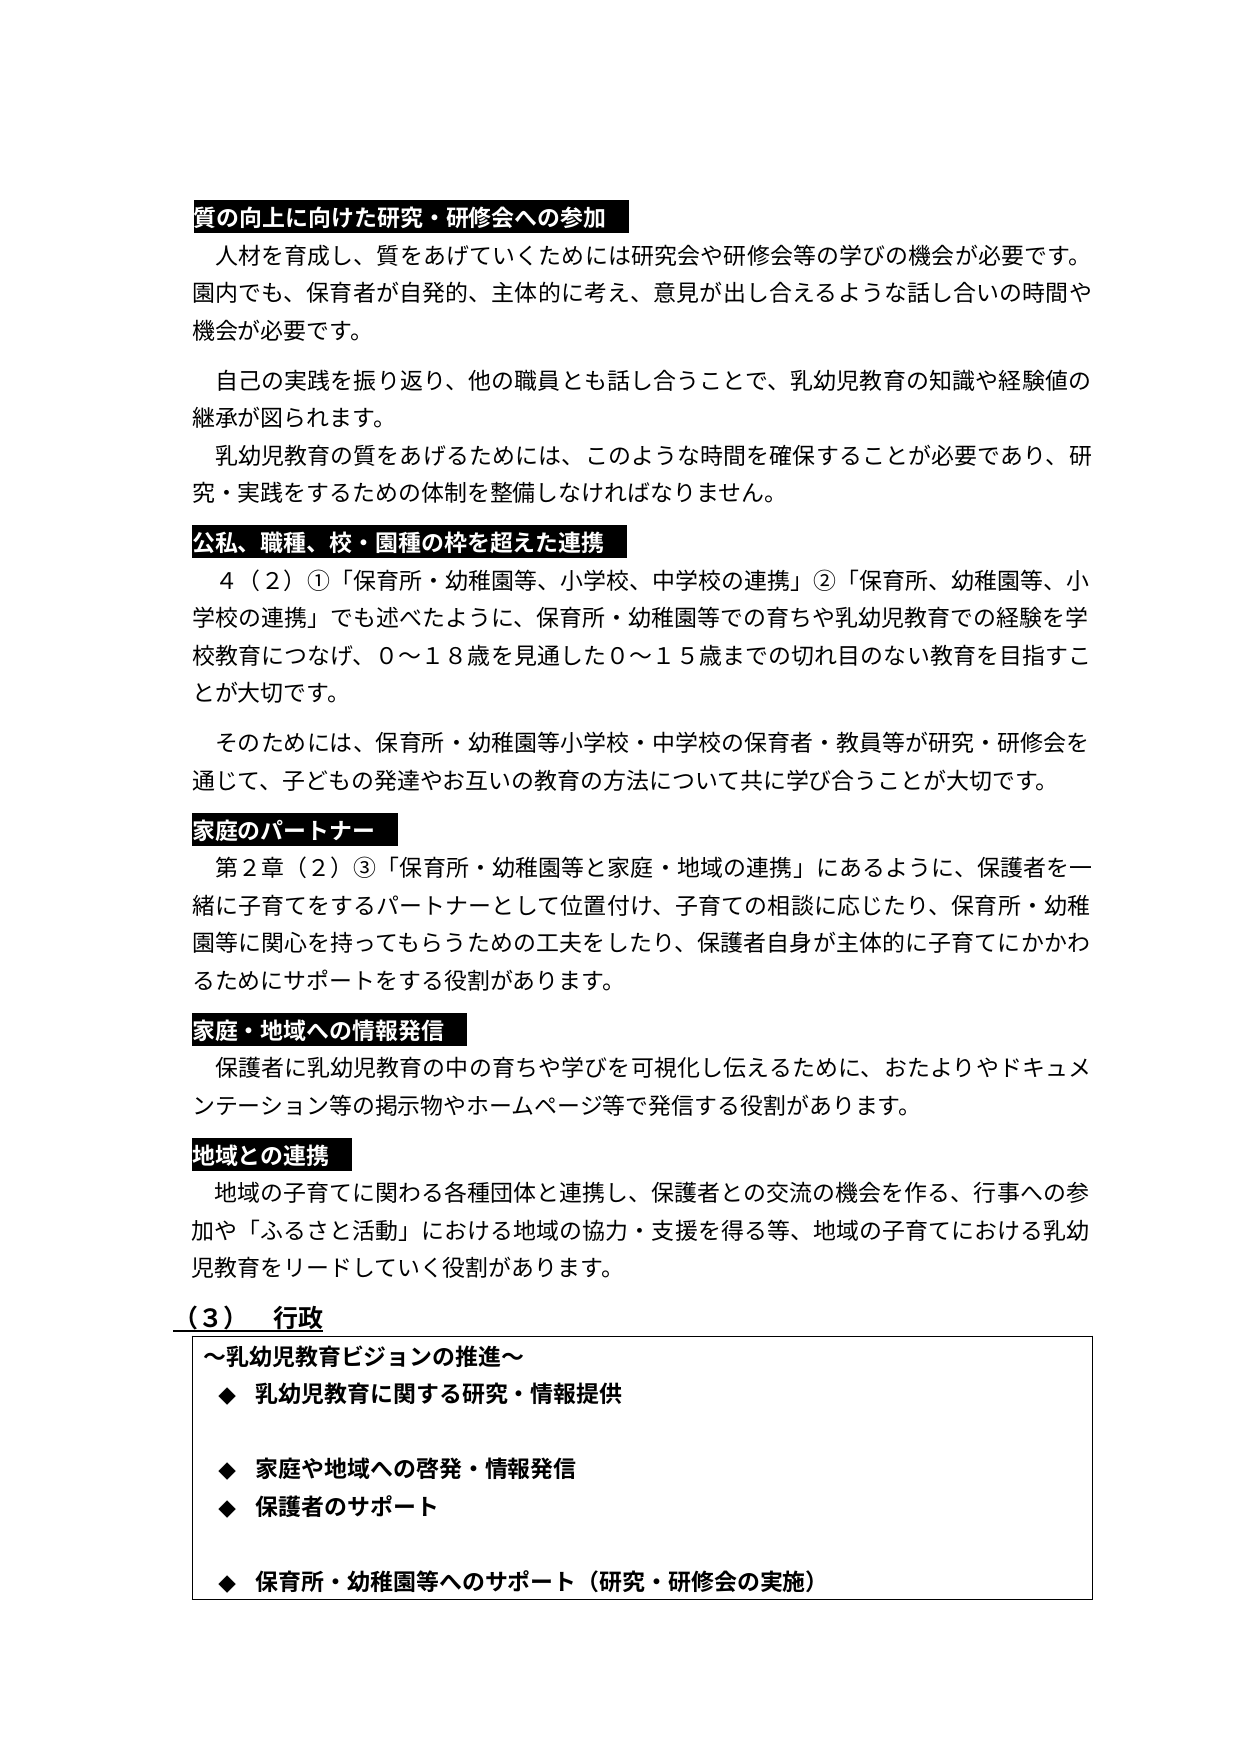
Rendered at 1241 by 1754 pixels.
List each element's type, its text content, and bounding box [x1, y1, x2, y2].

text 質の向上に向けた研究・研修会への参加 [148, 198, 1092, 236]
text ４（２）①「保育所・幼稚園等、小学校、中学校の連携」②「保育所、幼稚園等、小学校の連携」でも述べたように、保育所・幼稚園等での育ちや乳幼児教育での経験を学校教育につなげ、０～１８歳を見通した０～１５歳までの切れ目のない教育を目指すことが大切です。 [192, 561, 1092, 711]
text 公私、職種、校・園種の枠を超えた連携 [148, 523, 1092, 561]
text 家庭のパートナー [148, 811, 1092, 848]
text 家庭・地域への情報発信 [148, 1011, 1092, 1048]
text 第２章（２）③「保育所・幼稚園等と家庭・地域の連携」にあるように、保護者を一緒に子育てをするパートナーとして位置付け、子育ての相談に応じたり、保育所・幼稚園等に関心を持ってもらうための工夫をしたり、保護者自身が主体的に子育てにかかわるためにサポートをする役割があります。 [192, 848, 1092, 998]
text 人材を育成し、質をあげていくためには研究会や研修会等の学びの機会が必要です。園内でも、保育者が自発的、主体的に考え、意見が出し合えるような話し合いの時間や機会が必要です。 [192, 236, 1092, 348]
text 地域との連携 [148, 1136, 1092, 1173]
text 自己の実践を振り返り、他の職員とも話し合うことで、乳幼児教育の知識や経験値の継承が図られます。 乳幼児教育の質をあげるためには、このような時間を確保することが必要であり、研究・実践をするための体制を整備しなければなりません。 [192, 361, 1092, 511]
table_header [193, 1337, 1092, 1599]
text 保護者に乳幼児教育の中の育ちや学びを可視化し伝えるために、おたよりやドキュメンテーション等の掲示物やホームページ等で発信する役割があります。 [192, 1048, 1092, 1123]
text そのためには、保育所・幼稚園等小学校・中学校の保育者・教員等が研究・研修会を通じて、子どもの発達やお互いの教育の方法について共に学び合うことが大切です。 [192, 723, 1092, 798]
text （３） 行政 [148, 1298, 1092, 1336]
text 地域の子育てに関わる各種団体と連携し、保護者との交流の機会を作る、行事への参加や「ふるさと活動」における地域の協力・支援を得る等、地域の子育てにおける乳幼児教育をリードしていく役割があります。 [191, 1173, 1092, 1286]
